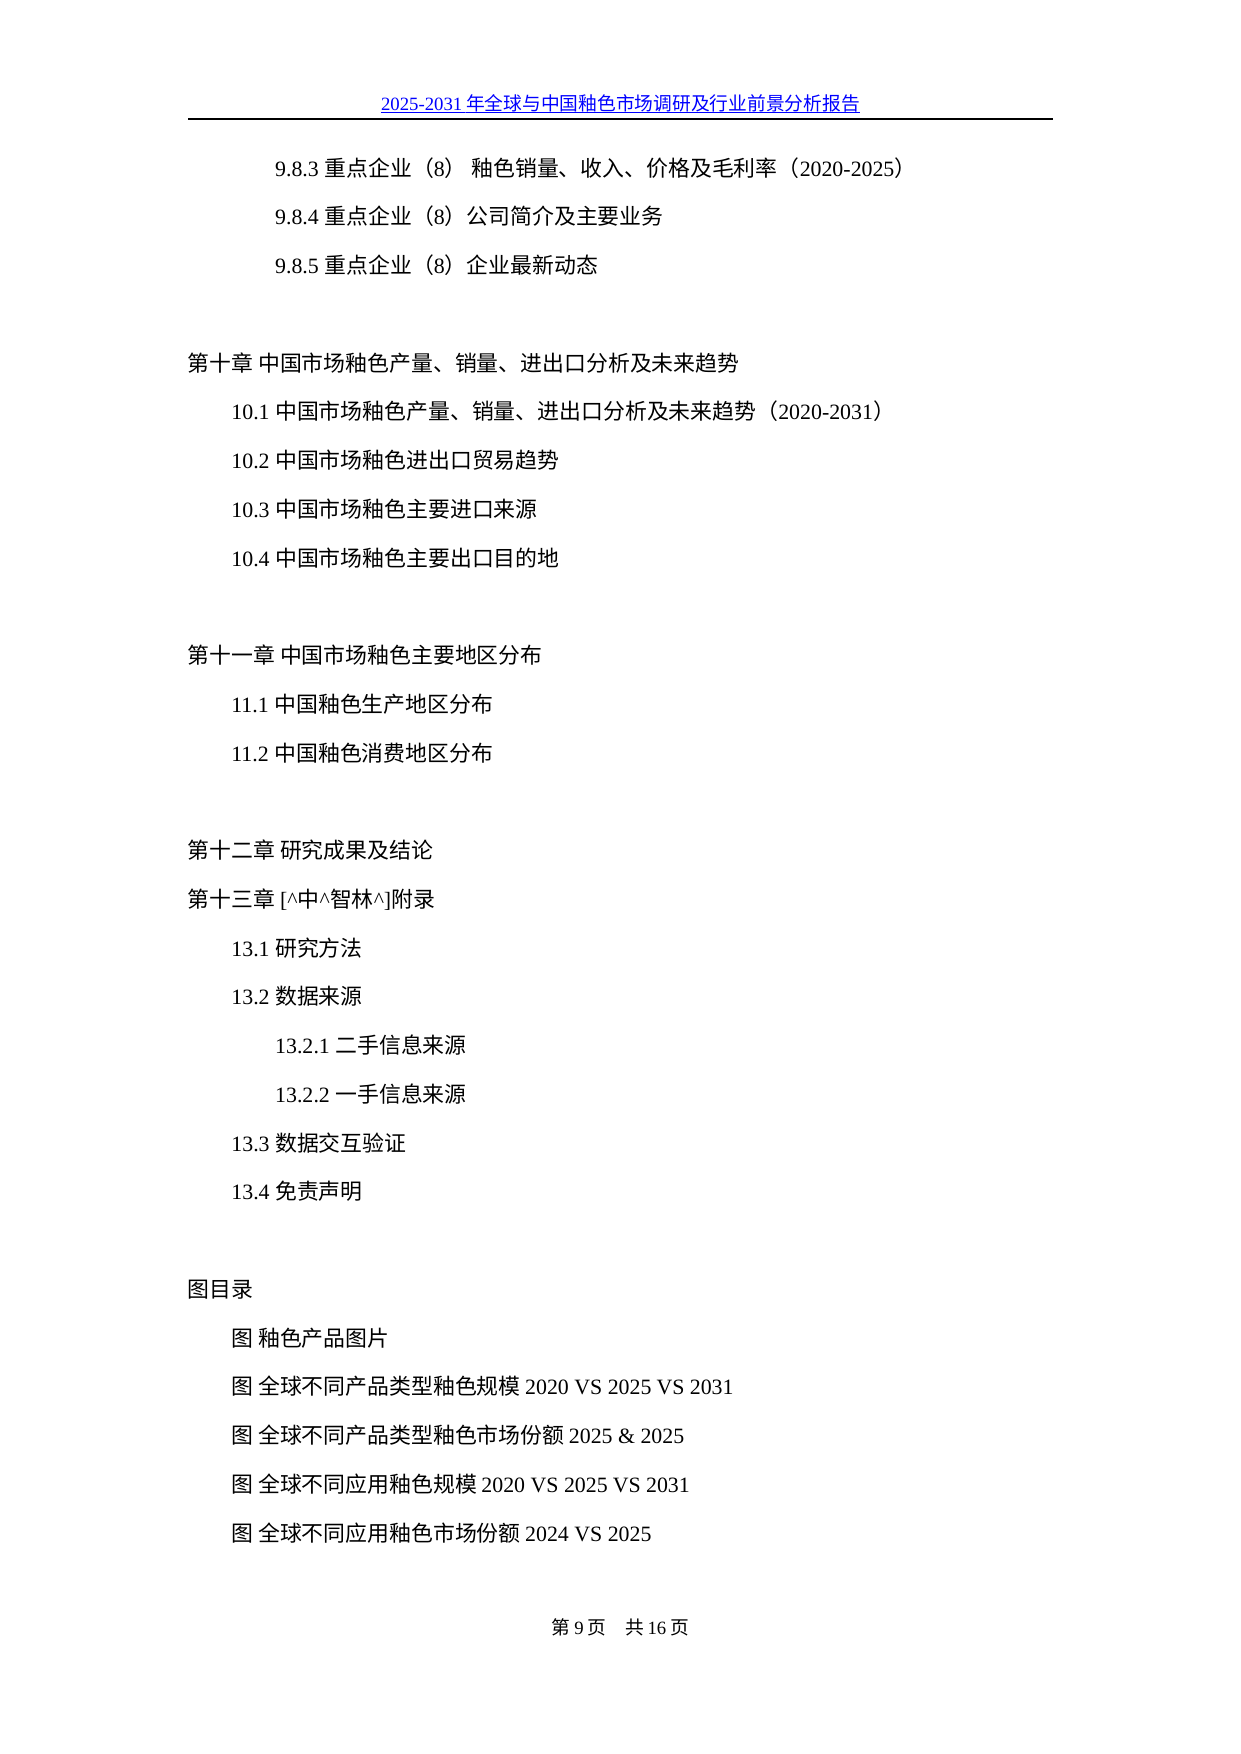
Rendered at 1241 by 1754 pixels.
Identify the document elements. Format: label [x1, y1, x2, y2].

text [187, 150, 1053, 1548]
